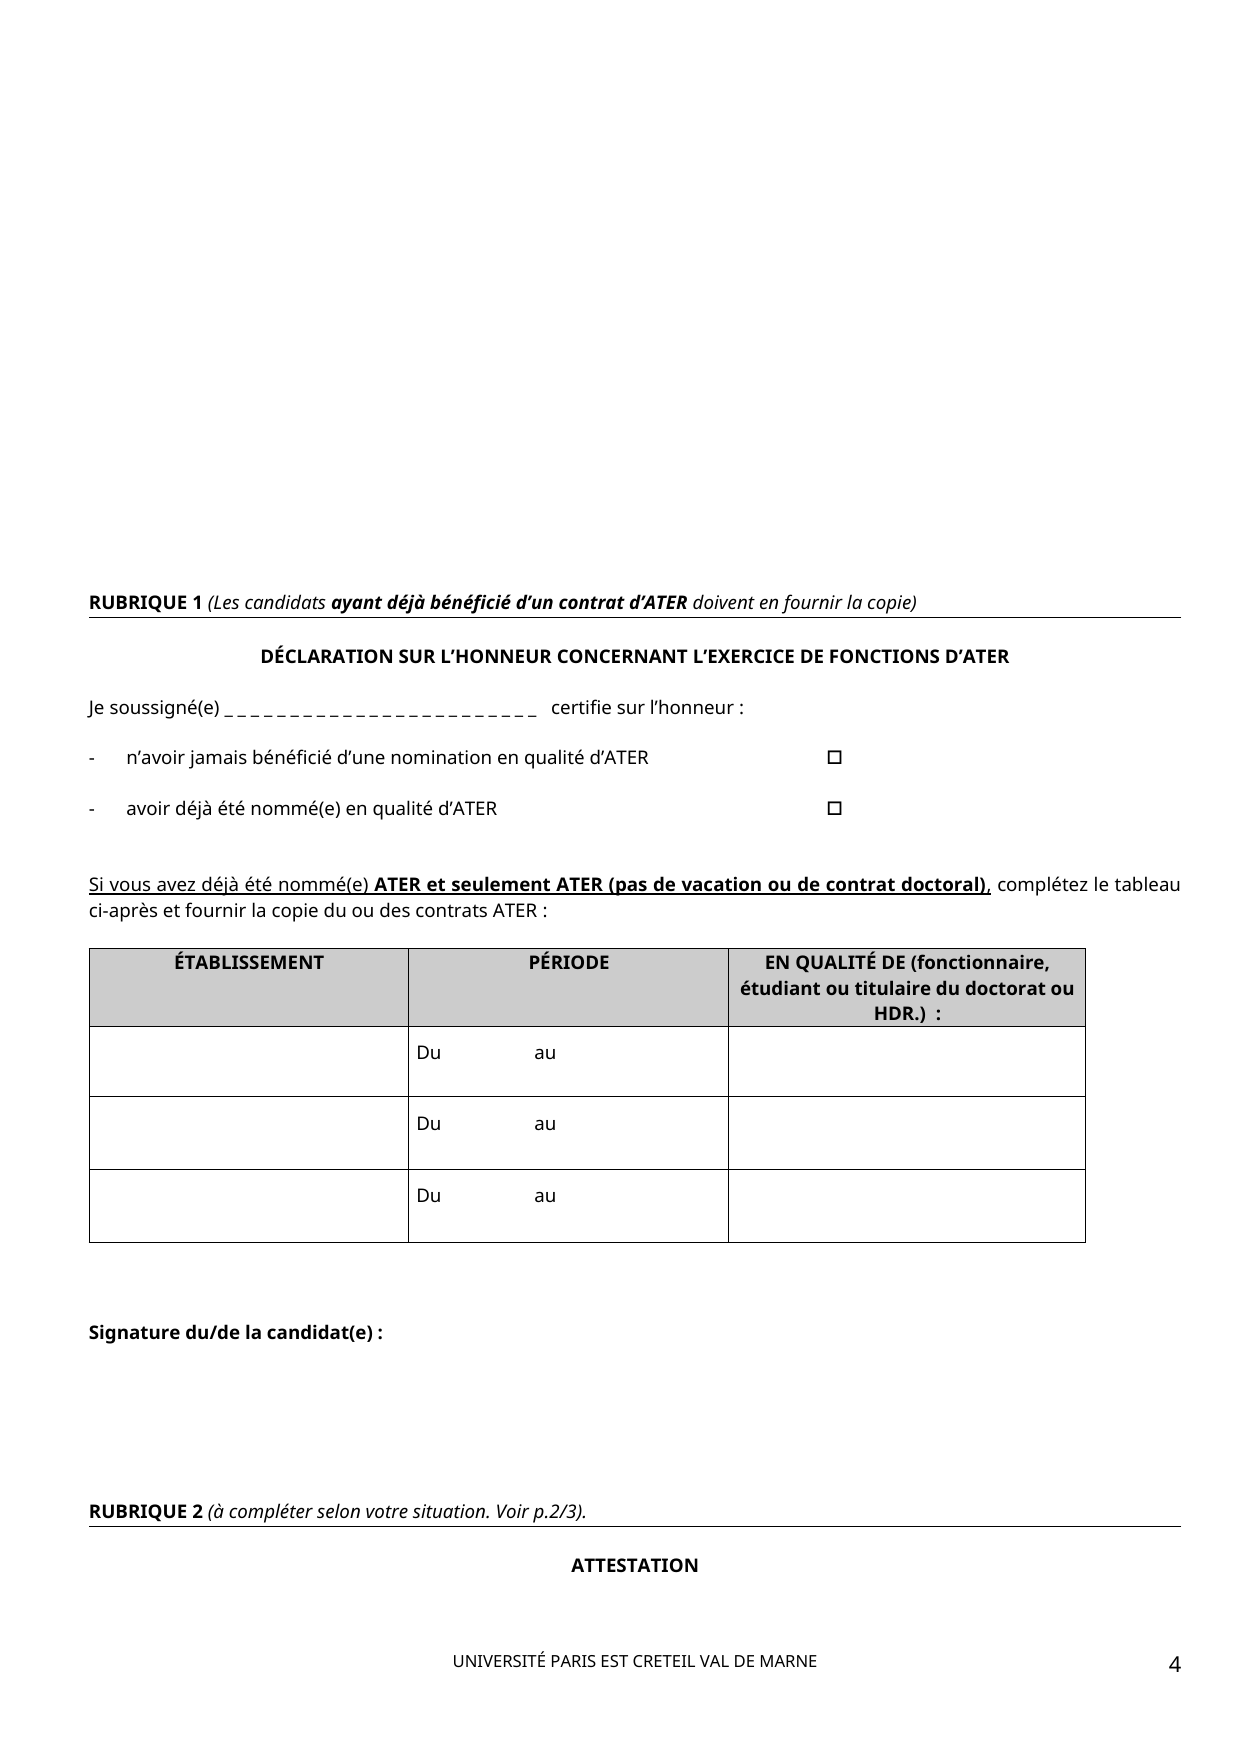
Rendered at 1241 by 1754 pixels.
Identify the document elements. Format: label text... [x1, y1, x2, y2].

table_cell [90, 1097, 408, 1169]
subtitle RUBRIQUE 2 (à compléter selon votre situation. Voir p.2/3). [89, 1498, 1181, 1526]
table_cell [90, 1170, 408, 1242]
table_header EN QUALITÉ DE (fonctionnaire, étudiant ou titulaire du doctorat ou HDR.) : [729, 949, 1085, 1026]
subtitle ATTESTATION [89, 1552, 1181, 1578]
table_cell Du au [409, 1170, 728, 1242]
table_cell [729, 1097, 1085, 1169]
table_header PÉRIODE [409, 949, 728, 1026]
table_cell [90, 1027, 408, 1096]
text Je soussigné(e) _ _ _ _ _ _ _ _ _ _ _ _ _ _ _ _ _ _ _ _ _ _ _ _ certifie sur l’honneur : [89, 694, 1181, 720]
table_cell [729, 1027, 1085, 1096]
table_cell Du au [409, 1027, 728, 1096]
table_cell [729, 1170, 1085, 1242]
table_header ÉTABLISSEMENT [90, 949, 408, 1026]
subtitle DÉCLARATION SUR L’HONNEUR CONCERNANT L’EXERCICE DE FONCTIONS D’ATER [89, 643, 1181, 669]
subtitle Signature du/de la candidat(e) : [89, 1319, 1181, 1345]
subtitle Si vous avez déjà été nommé(e) ATER et seulement ATER (pas de vacation ou de contrat doctoral), complétez le tableau ci-après et fournir la copie du ou des contrats ATER : [89, 872, 1181, 923]
subtitle RUBRIQUE 1 (Les candidats ayant déjà bénéficié d’un contrat d’ATER doivent en fournir la copie) [89, 589, 1181, 617]
list n’avoir jamais bénéficié d’une nomination en qualité d’ATER [89, 744, 1181, 769]
table_cell Du au [409, 1097, 728, 1169]
list avoir déjà été nommé(e) en qualité d’ATER [89, 795, 1181, 821]
